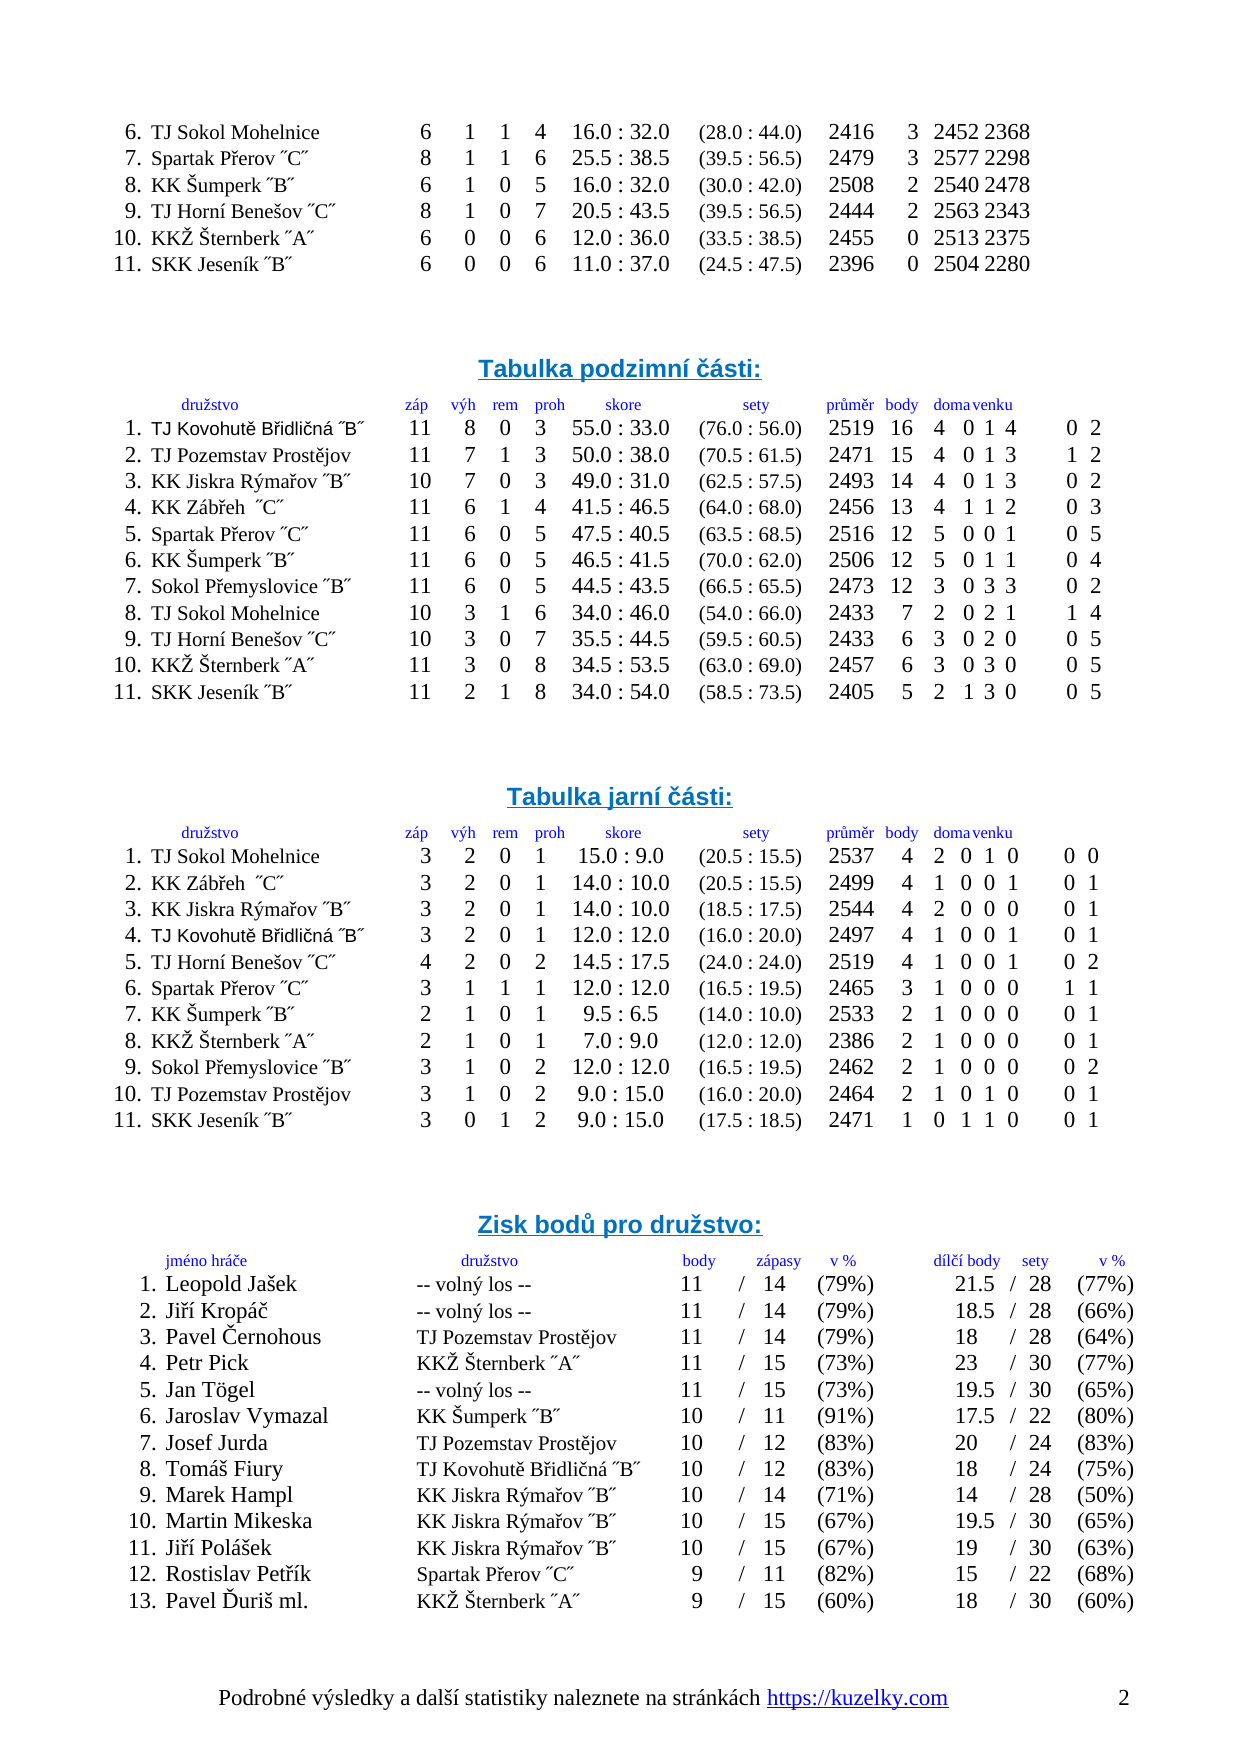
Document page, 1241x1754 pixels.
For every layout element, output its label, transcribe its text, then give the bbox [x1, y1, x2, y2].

text 9. Marek Hampl KK Jiskra Rýmařov ˝B˝ 10 / 14 (71%) 14 / 28 (50%) [106, 1481, 1134, 1508]
text 7. KK Šumperk ˝B˝ 2 1 0 1 9.5 : 6.5 (14.0 : 10.0) 2533 2 1 0 0 0 0 1 [106, 1001, 1134, 1027]
text 6. Jaroslav Vymazal KK Šumperk ˝B˝ 10 / 11 (91%) 17.5 / 22 (80%) [106, 1402, 1134, 1428]
text Zisk bodů pro družstvo: [94, 1210, 1145, 1239]
text 3. KK Jiskra Rýmařov ˝B˝ 3 2 0 1 14.0 : 10.0 (18.5 : 17.5) 2544 4 2 0 0 0 0 1 [106, 895, 1134, 921]
text 8. TJ Sokol Mohelnice 10 3 1 6 34.0 : 46.0 (54.0 : 66.0) 2433 7 2 0 2 1 1 4 [106, 599, 1134, 625]
text 2. TJ Pozemstav Prostějov 11 7 1 3 50.0 : 38.0 (70.5 : 61.5) 2471 15 4 0 1 3 1 2 [106, 441, 1134, 467]
text 10. TJ Pozemstav Prostějov 3 1 0 2 9.0 : 15.0 (16.0 : 20.0) 2464 2 1 0 1 0 0 1 [106, 1079, 1134, 1106]
text 1. TJ Kovohutě Břidličná ˝B˝ 11 8 0 3 55.0 : 33.0 (76.0 : 56.0) 2519 16 4 0 1 4 0 2 [106, 414, 1134, 441]
text 1. TJ Sokol Mohelnice 3 2 0 1 15.0 : 9.0 (20.5 : 15.5) 2537 4 2 0 1 0 0 0 [106, 842, 1134, 869]
text 6. Spartak Přerov ˝C˝ 3 1 1 1 12.0 : 12.0 (16.5 : 19.5) 2465 3 1 0 0 0 1 1 [106, 974, 1134, 1001]
text jméno hráče družstvo body zápasy v % dílčí body sety v % [106, 1251, 1134, 1270]
text 9. TJ Horní Benešov ˝C˝ 10 3 0 7 35.5 : 44.5 (59.5 : 60.5) 2433 6 3 0 2 0 0 5 [106, 625, 1134, 652]
text 6. KK Šumperk ˝B˝ 11 6 0 5 46.5 : 41.5 (70.0 : 62.0) 2506 12 5 0 1 1 0 4 [106, 546, 1134, 572]
text 5. Spartak Přerov ˝C˝ 11 6 0 5 47.5 : 40.5 (63.5 : 68.5) 2516 12 5 0 0 1 0 5 [106, 520, 1134, 546]
text 12. Rostislav Petřík Spartak Přerov ˝C˝ 9 / 11 (82%) 15 / 22 (68%) [106, 1560, 1134, 1587]
text 8. KK Šumperk ˝B˝ 6 1 0 5 16.0 : 32.0 (30.0 : 42.0) 2508 2 2540 2478 [106, 171, 1134, 197]
text 1. Leopold Jašek -- volný los -- 11 / 14 (79%) 21.5 / 28 (77%) [106, 1270, 1134, 1297]
text 9. Sokol Přemyslovice ˝B˝ 3 1 0 2 12.0 : 12.0 (16.5 : 19.5) 2462 2 1 0 0 0 0 2 [106, 1053, 1134, 1079]
text 4. TJ Kovohutě Břidličná ˝B˝ 3 2 0 1 12.0 : 12.0 (16.0 : 20.0) 2497 4 1 0 0 1 0 1 [106, 921, 1134, 948]
text 2. Jiří Kropáč -- volný los -- 11 / 14 (79%) 18.5 / 28 (66%) [106, 1297, 1134, 1323]
text 3. Pavel Černohous TJ Pozemstav Prostějov 11 / 14 (79%) 18 / 28 (64%) [106, 1323, 1134, 1349]
text 2. KK Zábřeh ˝C˝ 3 2 0 1 14.0 : 10.0 (20.5 : 15.5) 2499 4 1 0 0 1 0 1 [106, 869, 1134, 895]
text 10. KKŽ Šternberk ˝A˝ 6 0 0 6 12.0 : 36.0 (33.5 : 38.5) 2455 0 2513 2375 [106, 223, 1134, 250]
text družstvo záp výh rem proh skore sety průměr body doma venku [106, 823, 1134, 842]
text 4. Petr Pick KKŽ Šternberk ˝A˝ 11 / 15 (73%) 23 / 30 (77%) [106, 1349, 1134, 1376]
text 13. Pavel Ďuriš ml. KKŽ Šternberk ˝A˝ 9 / 15 (60%) 18 / 30 (60%) [106, 1587, 1134, 1613]
text 3. KK Jiskra Rýmařov ˝B˝ 10 7 0 3 49.0 : 31.0 (62.5 : 57.5) 2493 14 4 0 1 3 0 2 [106, 467, 1134, 493]
text 11. SKK Jeseník ˝B˝ 11 2 1 8 34.0 : 54.0 (58.5 : 73.5) 2405 5 2 1 3 0 0 5 [106, 678, 1134, 704]
text 11. SKK Jeseník ˝B˝ 6 0 0 6 11.0 : 37.0 (24.5 : 47.5) 2396 0 2504 2280 [106, 250, 1134, 276]
text 7. Josef Jurda TJ Pozemstav Prostějov 10 / 12 (83%) 20 / 24 (83%) [106, 1428, 1134, 1455]
text 7. Spartak Přerov ˝C˝ 8 1 1 6 25.5 : 38.5 (39.5 : 56.5) 2479 3 2577 2298 [106, 144, 1134, 171]
text 11. Jiří Polášek KK Jiskra Rýmařov ˝B˝ 10 / 15 (67%) 19 / 30 (63%) [106, 1534, 1134, 1560]
text Tabulka podzimní části: [94, 354, 1145, 383]
text družstvo záp výh rem proh skore sety průměr body doma venku [106, 395, 1134, 414]
text 7. Sokol Přemyslovice ˝B˝ 11 6 0 5 44.5 : 43.5 (66.5 : 65.5) 2473 12 3 0 3 3 0 2 [106, 572, 1134, 599]
text Tabulka jarní části: [94, 782, 1145, 811]
text 10. Martin Mikeska KK Jiskra Rýmařov ˝B˝ 10 / 15 (67%) 19.5 / 30 (65%) [106, 1508, 1134, 1534]
text 11. SKK Jeseník ˝B˝ 3 0 1 2 9.0 : 15.0 (17.5 : 18.5) 2471 1 0 1 1 0 0 1 [106, 1106, 1134, 1132]
text 5. TJ Horní Benešov ˝C˝ 4 2 0 2 14.5 : 17.5 (24.0 : 24.0) 2519 4 1 0 0 1 0 2 [106, 948, 1134, 974]
text 5. Jan Tögel -- volný los -- 11 / 15 (73%) 19.5 / 30 (65%) [106, 1376, 1134, 1402]
text 4. KK Zábřeh ˝C˝ 11 6 1 4 41.5 : 46.5 (64.0 : 68.0) 2456 13 4 1 1 2 0 3 [106, 493, 1134, 520]
text 8. Tomáš Fiury TJ Kovohutě Břidličná ˝B˝ 10 / 12 (83%) 18 / 24 (75%) [106, 1455, 1134, 1481]
text 6. TJ Sokol Mohelnice 6 1 1 4 16.0 : 32.0 (28.0 : 44.0) 2416 3 2452 2368 [106, 118, 1134, 144]
text 9. TJ Horní Benešov ˝C˝ 8 1 0 7 20.5 : 43.5 (39.5 : 56.5) 2444 2 2563 2343 [106, 197, 1134, 223]
text 10. KKŽ Šternberk ˝A˝ 11 3 0 8 34.5 : 53.5 (63.0 : 69.0) 2457 6 3 0 3 0 0 5 [106, 652, 1134, 678]
text 8. KKŽ Šternberk ˝A˝ 2 1 0 1 7.0 : 9.0 (12.0 : 12.0) 2386 2 1 0 0 0 0 1 [106, 1027, 1134, 1053]
